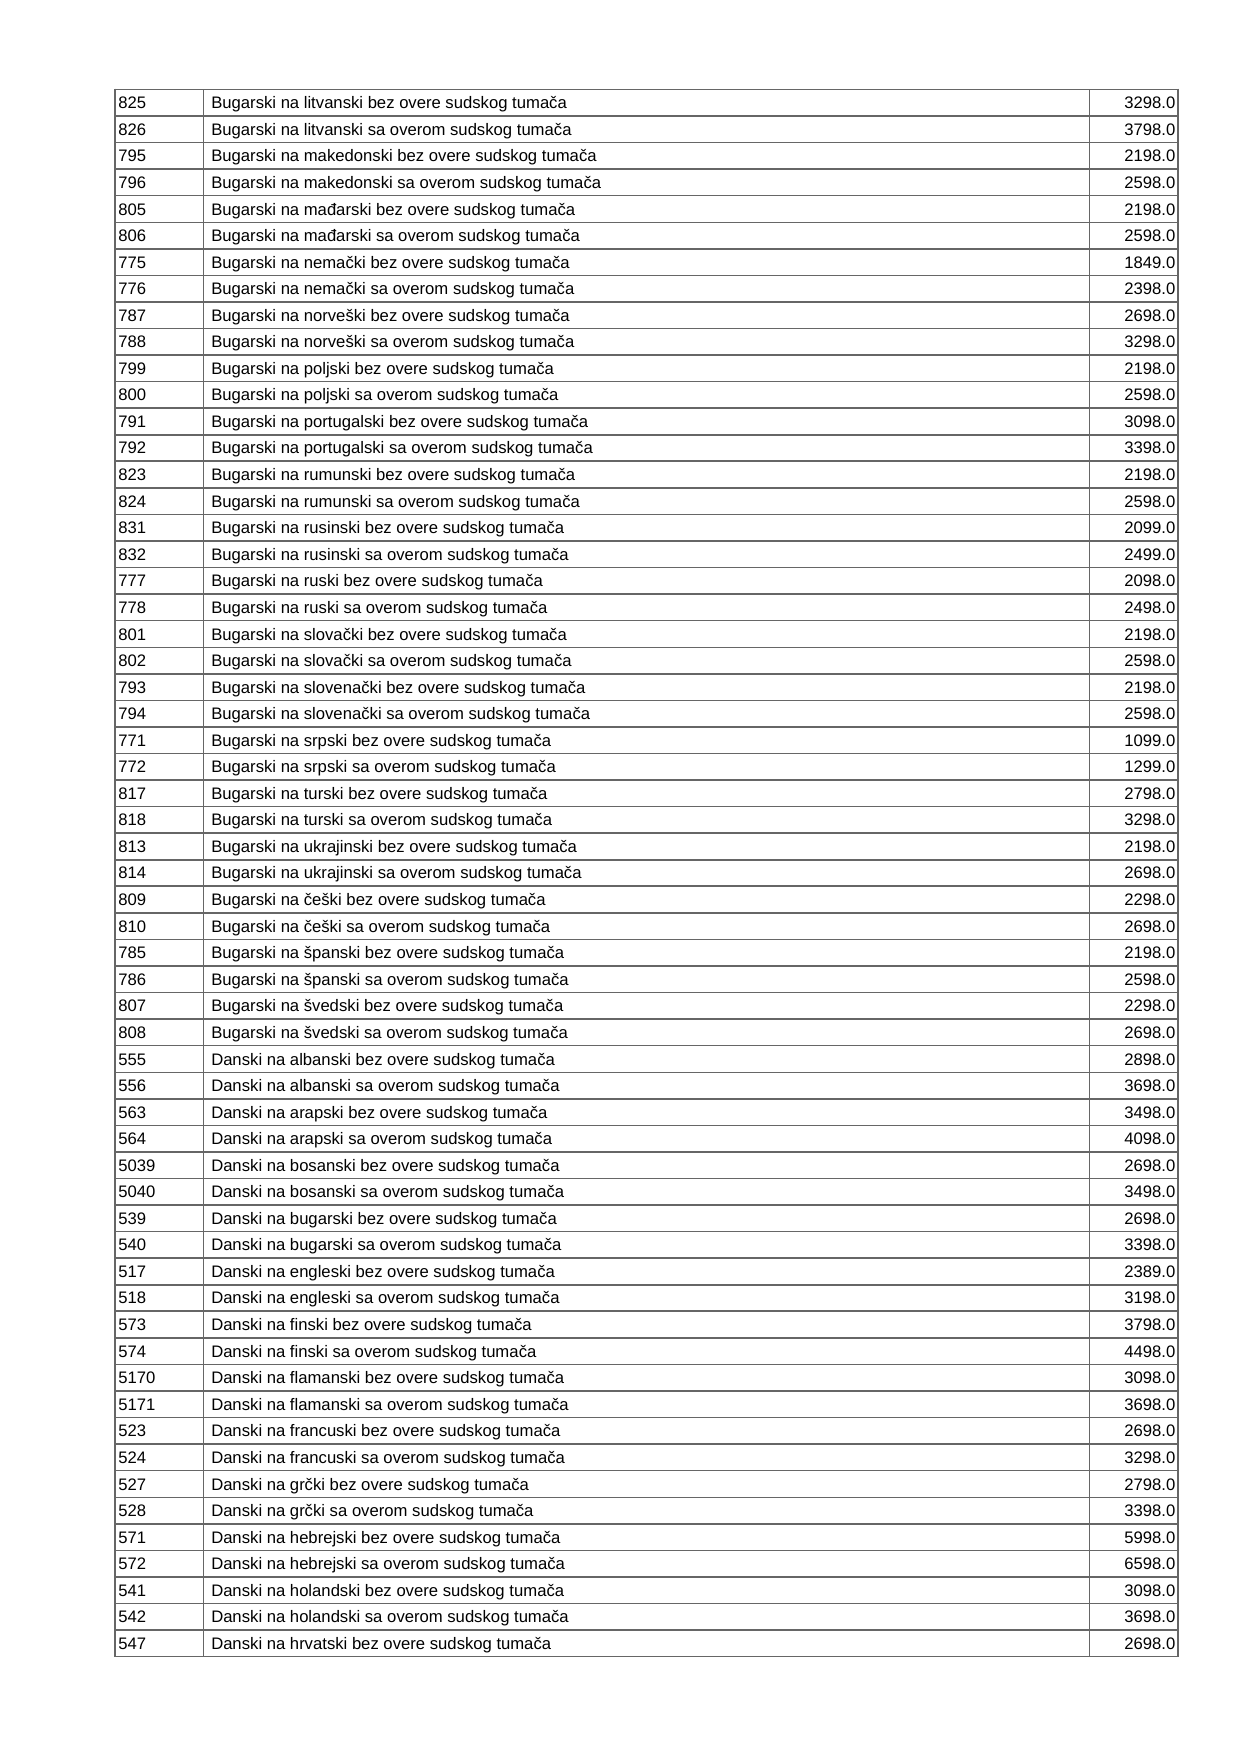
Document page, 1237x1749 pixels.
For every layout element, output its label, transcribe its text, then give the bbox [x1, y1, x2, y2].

table_cell 3298.0 [1090, 807, 1177, 832]
table_cell 2298.0 [1090, 887, 1177, 912]
table_cell 3098.0 [1090, 1578, 1177, 1603]
table_cell 2198.0 [1090, 143, 1177, 168]
table_cell 794 [116, 701, 203, 726]
table_cell Danski na hebrejski sa overom sudskog tumača [204, 1551, 1089, 1576]
table_cell 823 [116, 462, 203, 487]
table_cell Bugarski na litvanski sa overom sudskog tumača [204, 117, 1089, 142]
table_cell 571 [116, 1525, 203, 1549]
table_cell 2698.0 [1090, 303, 1177, 328]
table_cell 555 [116, 1046, 203, 1071]
table_cell Danski na finski bez overe sudskog tumača [204, 1312, 1089, 1337]
table_cell Bugarski na švedski sa overom sudskog tumača [204, 1020, 1089, 1045]
table_cell 523 [116, 1418, 203, 1443]
table_cell 786 [116, 967, 203, 992]
table_cell 793 [116, 675, 203, 699]
table_cell 776 [116, 276, 203, 301]
table_cell 810 [116, 914, 203, 938]
table_cell 805 [116, 196, 203, 221]
table_cell Bugarski na srpski sa overom sudskog tumača [204, 754, 1089, 779]
table_cell Danski na francuski sa overom sudskog tumača [204, 1445, 1089, 1470]
table_cell 807 [116, 993, 203, 1018]
table_cell 772 [116, 754, 203, 779]
table_cell 2198.0 [1090, 834, 1177, 859]
table_cell Bugarski na makedonski bez overe sudskog tumača [204, 143, 1089, 168]
table_cell 802 [116, 648, 203, 673]
table_cell Bugarski na rusinski sa overom sudskog tumača [204, 542, 1089, 567]
table_cell 775 [116, 250, 203, 274]
table_cell Bugarski na slovački bez overe sudskog tumača [204, 621, 1089, 646]
table_cell 785 [116, 940, 203, 965]
table_cell 825 [116, 90, 203, 115]
table_cell Bugarski na nemački sa overom sudskog tumača [204, 276, 1089, 301]
table_cell 547 [116, 1631, 203, 1656]
table_cell Bugarski na poljski sa overom sudskog tumača [204, 382, 1089, 407]
table_cell 3698.0 [1090, 1392, 1177, 1417]
table_cell 2598.0 [1090, 223, 1177, 248]
table_cell 2598.0 [1090, 648, 1177, 673]
table_cell 3298.0 [1090, 329, 1177, 354]
table_cell Danski na albanski bez overe sudskog tumača [204, 1046, 1089, 1071]
table_cell Bugarski na turski sa overom sudskog tumača [204, 807, 1089, 832]
table_cell Bugarski na ukrajinski sa overom sudskog tumača [204, 861, 1089, 885]
table_cell Danski na arapski sa overom sudskog tumača [204, 1126, 1089, 1151]
table_cell 528 [116, 1498, 203, 1523]
table_cell 800 [116, 382, 203, 407]
table_cell Bugarski na ruski sa overom sudskog tumača [204, 595, 1089, 620]
table_cell Bugarski na nemački bez overe sudskog tumača [204, 250, 1089, 274]
table_cell 2198.0 [1090, 462, 1177, 487]
table_cell 788 [116, 329, 203, 354]
table_cell 572 [116, 1551, 203, 1576]
table_cell 518 [116, 1286, 203, 1310]
table_cell 2198.0 [1090, 356, 1177, 381]
table_cell 5998.0 [1090, 1525, 1177, 1549]
table_cell 2798.0 [1090, 1471, 1177, 1496]
table_cell 1299.0 [1090, 754, 1177, 779]
table_cell 814 [116, 861, 203, 885]
table_cell 3698.0 [1090, 1073, 1177, 1098]
table_cell 524 [116, 1445, 203, 1470]
table_cell 3398.0 [1090, 1498, 1177, 1523]
table_cell Bugarski na srpski bez overe sudskog tumača [204, 728, 1089, 753]
table_cell 5171 [116, 1392, 203, 1417]
table_cell 809 [116, 887, 203, 912]
table_cell 796 [116, 170, 203, 195]
table_cell Danski na bugarski sa overom sudskog tumača [204, 1232, 1089, 1257]
table_cell Danski na hebrejski bez overe sudskog tumača [204, 1525, 1089, 1549]
table_cell Danski na engleski bez overe sudskog tumača [204, 1259, 1089, 1284]
table_cell 818 [116, 807, 203, 832]
table_cell Danski na francuski bez overe sudskog tumača [204, 1418, 1089, 1443]
table_cell 3198.0 [1090, 1286, 1177, 1310]
table_cell 574 [116, 1339, 203, 1363]
table_cell 517 [116, 1259, 203, 1284]
table_cell 6598.0 [1090, 1551, 1177, 1576]
table_cell Danski na bosanski sa overom sudskog tumača [204, 1179, 1089, 1204]
table_cell 2099.0 [1090, 515, 1177, 540]
table_cell 3498.0 [1090, 1179, 1177, 1204]
table_cell 1849.0 [1090, 250, 1177, 274]
table_cell Bugarski na portugalski sa overom sudskog tumača [204, 436, 1089, 460]
table_cell 801 [116, 621, 203, 646]
table_cell 2698.0 [1090, 1418, 1177, 1443]
table_cell 539 [116, 1206, 203, 1231]
table_cell Danski na flamanski sa overom sudskog tumača [204, 1392, 1089, 1417]
table_cell 527 [116, 1471, 203, 1496]
table_cell 777 [116, 568, 203, 593]
table_cell Bugarski na norveški bez overe sudskog tumača [204, 303, 1089, 328]
table_cell 808 [116, 1020, 203, 1045]
table_cell 2598.0 [1090, 489, 1177, 513]
table_cell 791 [116, 409, 203, 434]
table_cell 2898.0 [1090, 1046, 1177, 1071]
table_cell 2298.0 [1090, 993, 1177, 1018]
table_cell 2698.0 [1090, 1020, 1177, 1045]
table_cell 3498.0 [1090, 1100, 1177, 1124]
table_cell Bugarski na slovenački bez overe sudskog tumača [204, 675, 1089, 699]
table_cell 2598.0 [1090, 170, 1177, 195]
table_cell 2598.0 [1090, 701, 1177, 726]
table_cell 2198.0 [1090, 940, 1177, 965]
table_cell 2098.0 [1090, 568, 1177, 593]
table_cell Bugarski na ukrajinski bez overe sudskog tumača [204, 834, 1089, 859]
table_cell Danski na arapski bez overe sudskog tumača [204, 1100, 1089, 1124]
table_cell Bugarski na turski bez overe sudskog tumača [204, 781, 1089, 806]
table_cell Danski na holandski bez overe sudskog tumača [204, 1578, 1089, 1603]
table_cell Bugarski na češki bez overe sudskog tumača [204, 887, 1089, 912]
table_cell 3398.0 [1090, 1232, 1177, 1257]
table_cell 3698.0 [1090, 1604, 1177, 1629]
table_cell 832 [116, 542, 203, 567]
table_cell 541 [116, 1578, 203, 1603]
table_cell 4498.0 [1090, 1339, 1177, 1363]
table_cell Danski na hrvatski bez overe sudskog tumača [204, 1631, 1089, 1656]
table_cell 3098.0 [1090, 1365, 1177, 1390]
table_cell 787 [116, 303, 203, 328]
table_cell 2198.0 [1090, 621, 1177, 646]
table_cell Danski na finski sa overom sudskog tumača [204, 1339, 1089, 1363]
table_cell Danski na bosanski bez overe sudskog tumača [204, 1153, 1089, 1178]
table_cell Bugarski na makedonski sa overom sudskog tumača [204, 170, 1089, 195]
table_cell Bugarski na slovački sa overom sudskog tumača [204, 648, 1089, 673]
table_cell 3298.0 [1090, 90, 1177, 115]
table_cell Danski na grčki bez overe sudskog tumača [204, 1471, 1089, 1496]
table_cell 3398.0 [1090, 436, 1177, 460]
table_cell 2198.0 [1090, 196, 1177, 221]
table_cell 792 [116, 436, 203, 460]
table_cell Bugarski na mađarski sa overom sudskog tumača [204, 223, 1089, 248]
table_cell 2798.0 [1090, 781, 1177, 806]
table_cell 2698.0 [1090, 1153, 1177, 1178]
table_cell 2389.0 [1090, 1259, 1177, 1284]
table_cell 2698.0 [1090, 914, 1177, 938]
table_cell Bugarski na španski sa overom sudskog tumača [204, 967, 1089, 992]
table_cell 795 [116, 143, 203, 168]
table_cell 806 [116, 223, 203, 248]
table_cell 824 [116, 489, 203, 513]
table_cell Bugarski na mađarski bez overe sudskog tumača [204, 196, 1089, 221]
table_cell Bugarski na češki sa overom sudskog tumača [204, 914, 1089, 938]
table_cell 3798.0 [1090, 1312, 1177, 1337]
table_cell 2598.0 [1090, 967, 1177, 992]
table_cell 799 [116, 356, 203, 381]
table_cell Bugarski na rumunski sa overom sudskog tumača [204, 489, 1089, 513]
table_cell Bugarski na slovenački sa overom sudskog tumača [204, 701, 1089, 726]
table_cell Bugarski na rumunski bez overe sudskog tumača [204, 462, 1089, 487]
table_cell Bugarski na litvanski bez overe sudskog tumača [204, 90, 1089, 115]
table_cell 2698.0 [1090, 1631, 1177, 1656]
table_cell 573 [116, 1312, 203, 1337]
table_cell 826 [116, 117, 203, 142]
table_cell 2598.0 [1090, 382, 1177, 407]
table_cell Bugarski na rusinski bez overe sudskog tumača [204, 515, 1089, 540]
table_cell Bugarski na španski bez overe sudskog tumača [204, 940, 1089, 965]
table_cell Bugarski na švedski bez overe sudskog tumača [204, 993, 1089, 1018]
table_cell 2698.0 [1090, 1206, 1177, 1231]
table_cell Danski na grčki sa overom sudskog tumača [204, 1498, 1089, 1523]
table_cell Bugarski na ruski bez overe sudskog tumača [204, 568, 1089, 593]
table_cell 2498.0 [1090, 595, 1177, 620]
table_cell 2398.0 [1090, 276, 1177, 301]
table_cell 2198.0 [1090, 675, 1177, 699]
table_cell Danski na flamanski bez overe sudskog tumača [204, 1365, 1089, 1390]
table_cell 2698.0 [1090, 861, 1177, 885]
table_cell 831 [116, 515, 203, 540]
table_cell 540 [116, 1232, 203, 1257]
table_cell 5170 [116, 1365, 203, 1390]
table_cell 1099.0 [1090, 728, 1177, 753]
table_cell Danski na engleski sa overom sudskog tumača [204, 1286, 1089, 1310]
table_cell Danski na bugarski bez overe sudskog tumača [204, 1206, 1089, 1231]
table_cell 542 [116, 1604, 203, 1629]
table_cell 3798.0 [1090, 117, 1177, 142]
table_cell 5040 [116, 1179, 203, 1204]
table_cell 3098.0 [1090, 409, 1177, 434]
table_cell 771 [116, 728, 203, 753]
table_cell 564 [116, 1126, 203, 1151]
table_cell Danski na albanski sa overom sudskog tumača [204, 1073, 1089, 1098]
table_cell 778 [116, 595, 203, 620]
table_cell Danski na holandski sa overom sudskog tumača [204, 1604, 1089, 1629]
table_cell 563 [116, 1100, 203, 1124]
table_cell 556 [116, 1073, 203, 1098]
table_cell Bugarski na norveški sa overom sudskog tumača [204, 329, 1089, 354]
table_cell Bugarski na poljski bez overe sudskog tumača [204, 356, 1089, 381]
table_cell 2499.0 [1090, 542, 1177, 567]
table_cell 5039 [116, 1153, 203, 1178]
table_cell Bugarski na portugalski bez overe sudskog tumača [204, 409, 1089, 434]
table_cell 3298.0 [1090, 1445, 1177, 1470]
table_cell 817 [116, 781, 203, 806]
table_cell 4098.0 [1090, 1126, 1177, 1151]
table_cell 813 [116, 834, 203, 859]
